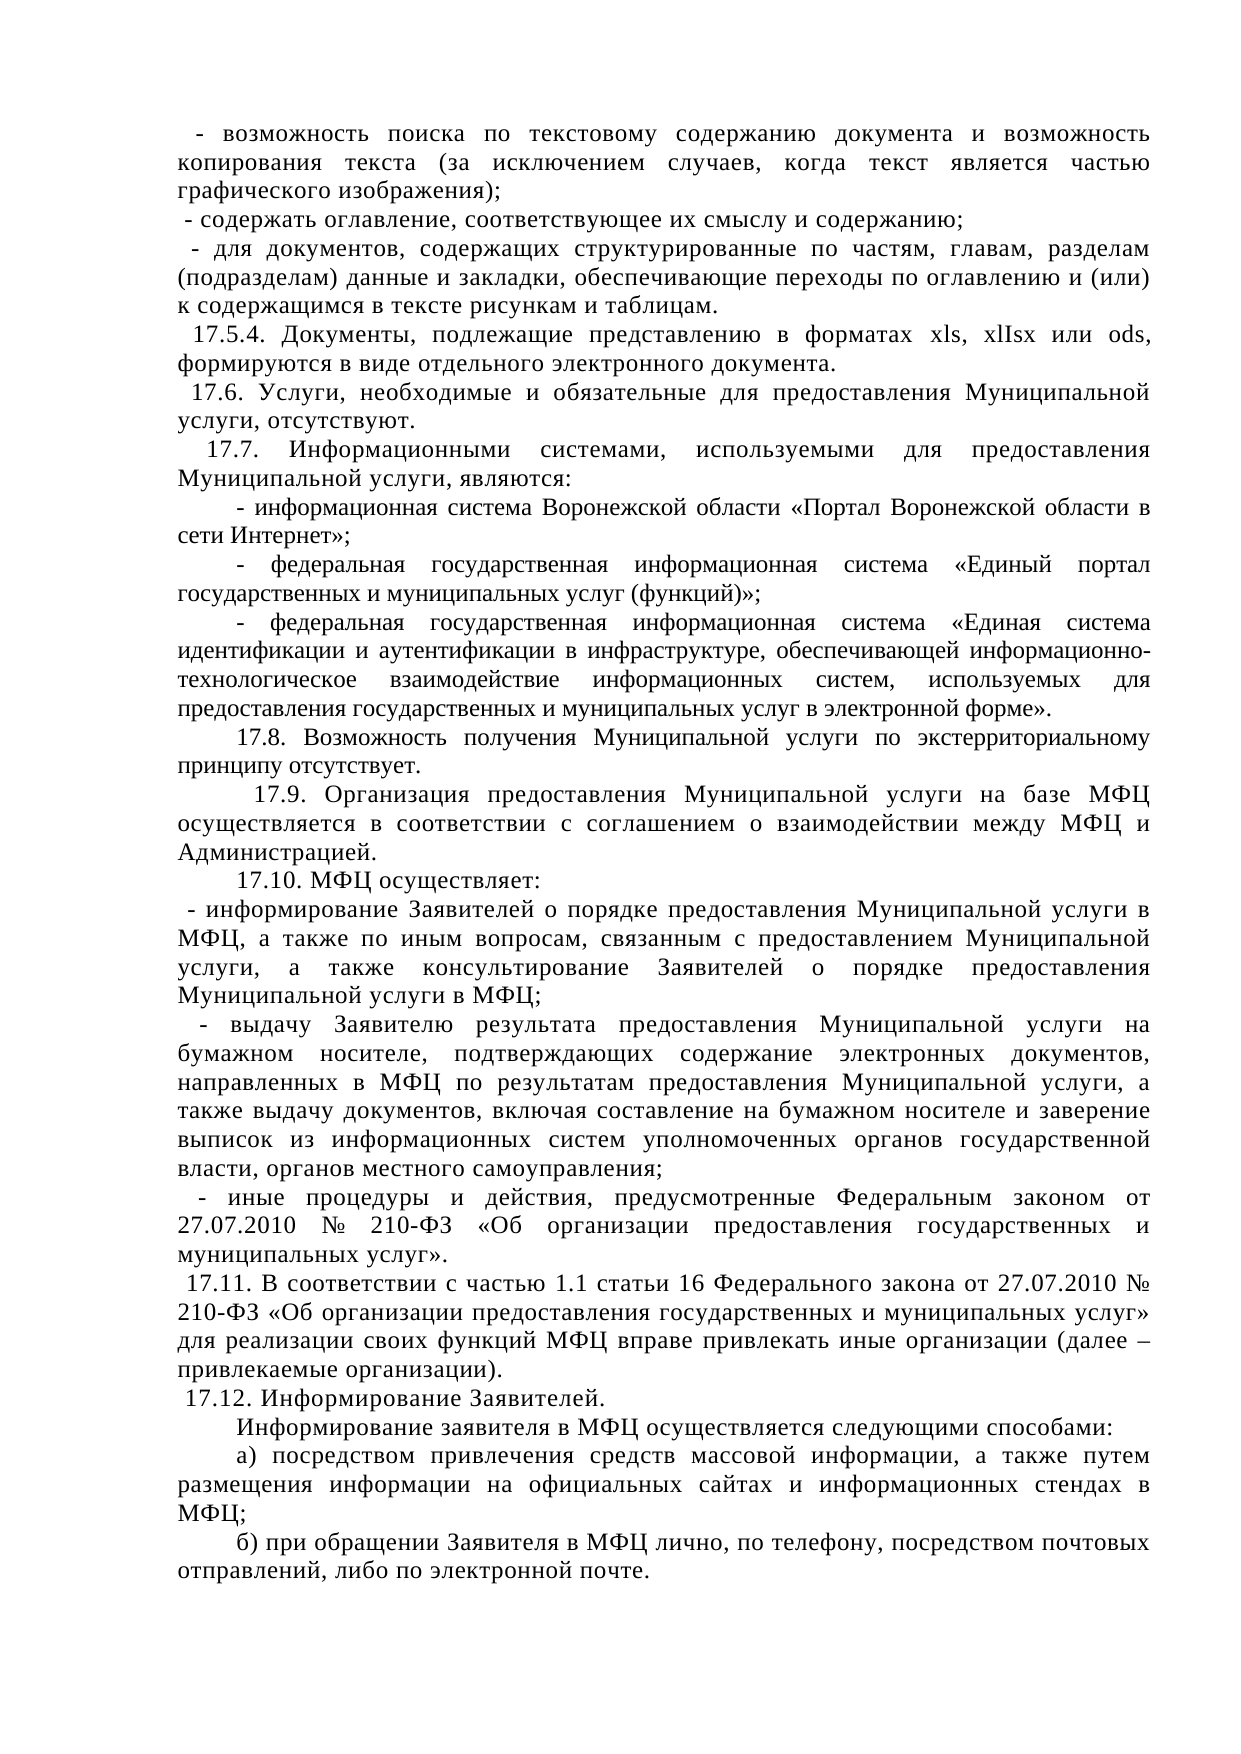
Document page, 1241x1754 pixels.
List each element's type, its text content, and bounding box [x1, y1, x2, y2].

text - возможность поиска по текстовому содержанию документа и возможность копирования текста (за исключением случаев, когда текст является частью графического изображения); [177, 118, 1152, 204]
text - содержать оглавление, соответствующее их смыслу и содержанию; [177, 204, 1152, 233]
text 17.9. Организация предоставления Муниципальной услуги на базе МФЦ осуществляется в соответствии с соглашением о взаимодействии между МФЦ и Администрацией. [177, 779, 1152, 866]
text - для документов, содержащих структурированные по частям, главам, разделам (подразделам) данные и закладки, обеспечивающие переходы по оглавлению и (или) к содержащимся в тексте рисункам и таблицам. [177, 233, 1152, 319]
text - федеральная государственная информационная система «Единый портал государственных и муниципальных услуг (функций)»; [177, 549, 1152, 607]
text 17.7. Информационными системами, используемыми для предоставления Муниципальной услуги, являются: [177, 434, 1152, 492]
text 17.5.4. Документы, подлежащие представлению в форматах xls, xlIsx или ods, формируются в виде отдельного электронного документа. [177, 319, 1152, 377]
text - федеральная государственная информационная система «Единая система идентификации и аутентификации в инфраструктуре, обеспечивающей информационно-технологическое взаимодействие информационных систем, используемых для предоставления государственных и муниципальных услуг в электронной форме». [177, 607, 1152, 722]
text - информационная система Воронежской области «Портал Воронежской области в сети Интернет»; [177, 492, 1152, 549]
text 17.12. Информирование Заявителей. [177, 1383, 1152, 1412]
text - иные процедуры и действия, предусмотренные Федеральным законом от 27.07.2010 № 210-ФЗ «Об организации предоставления государственных и муниципальных услуг». [177, 1182, 1152, 1268]
text Информирование заявителя в МФЦ осуществляется следующими способами: [177, 1412, 1152, 1441]
text 17.8. Возможность получения Муниципальной услуги по экстерриториальному принципу отсутствует. [177, 722, 1152, 779]
text 17.11. В соответствии с частью 1.1 статьи 16 Федерального закона от 27.07.2010 № 210-ФЗ «Об организации предоставления государственных и муниципальных услуг» для реализации своих функций МФЦ вправе привлекать иные организации (далее – привлекаемые организации). [177, 1268, 1152, 1383]
text б) при обращении Заявителя в МФЦ лично, по телефону, посредством почтовых отправлений, либо по электронной почте. [177, 1527, 1152, 1584]
text - выдачу Заявителю результата предоставления Муниципальной услуги на бумажном носителе, подтверждающих содержание электронных документов, направленных в МФЦ по результатам предоставления Муниципальной услуги, а также выдачу документов, включая составление на бумажном носителе и заверение выписок из информационных систем уполномоченных органов государственной власти, органов местного самоуправления; [177, 1009, 1152, 1182]
text 17.10. МФЦ осуществляет: [236, 866, 1152, 894]
text 17.6. Услуги, необходимые и обязательные для предоставления Муниципальной услуги, отсутствуют. [177, 377, 1152, 434]
text - информирование Заявителей о порядке предоставления Муниципальной услуги в МФЦ, а также по иным вопросам, связанным с предоставлением Муниципальной услуги, а также консультирование Заявителей о порядке предоставления Муниципальной услуги в МФЦ; [177, 894, 1152, 1009]
text а) посредством привлечения средств массовой информации, а также путем размещения информации на официальных сайтах и информационных стендах в МФЦ; [177, 1441, 1152, 1527]
